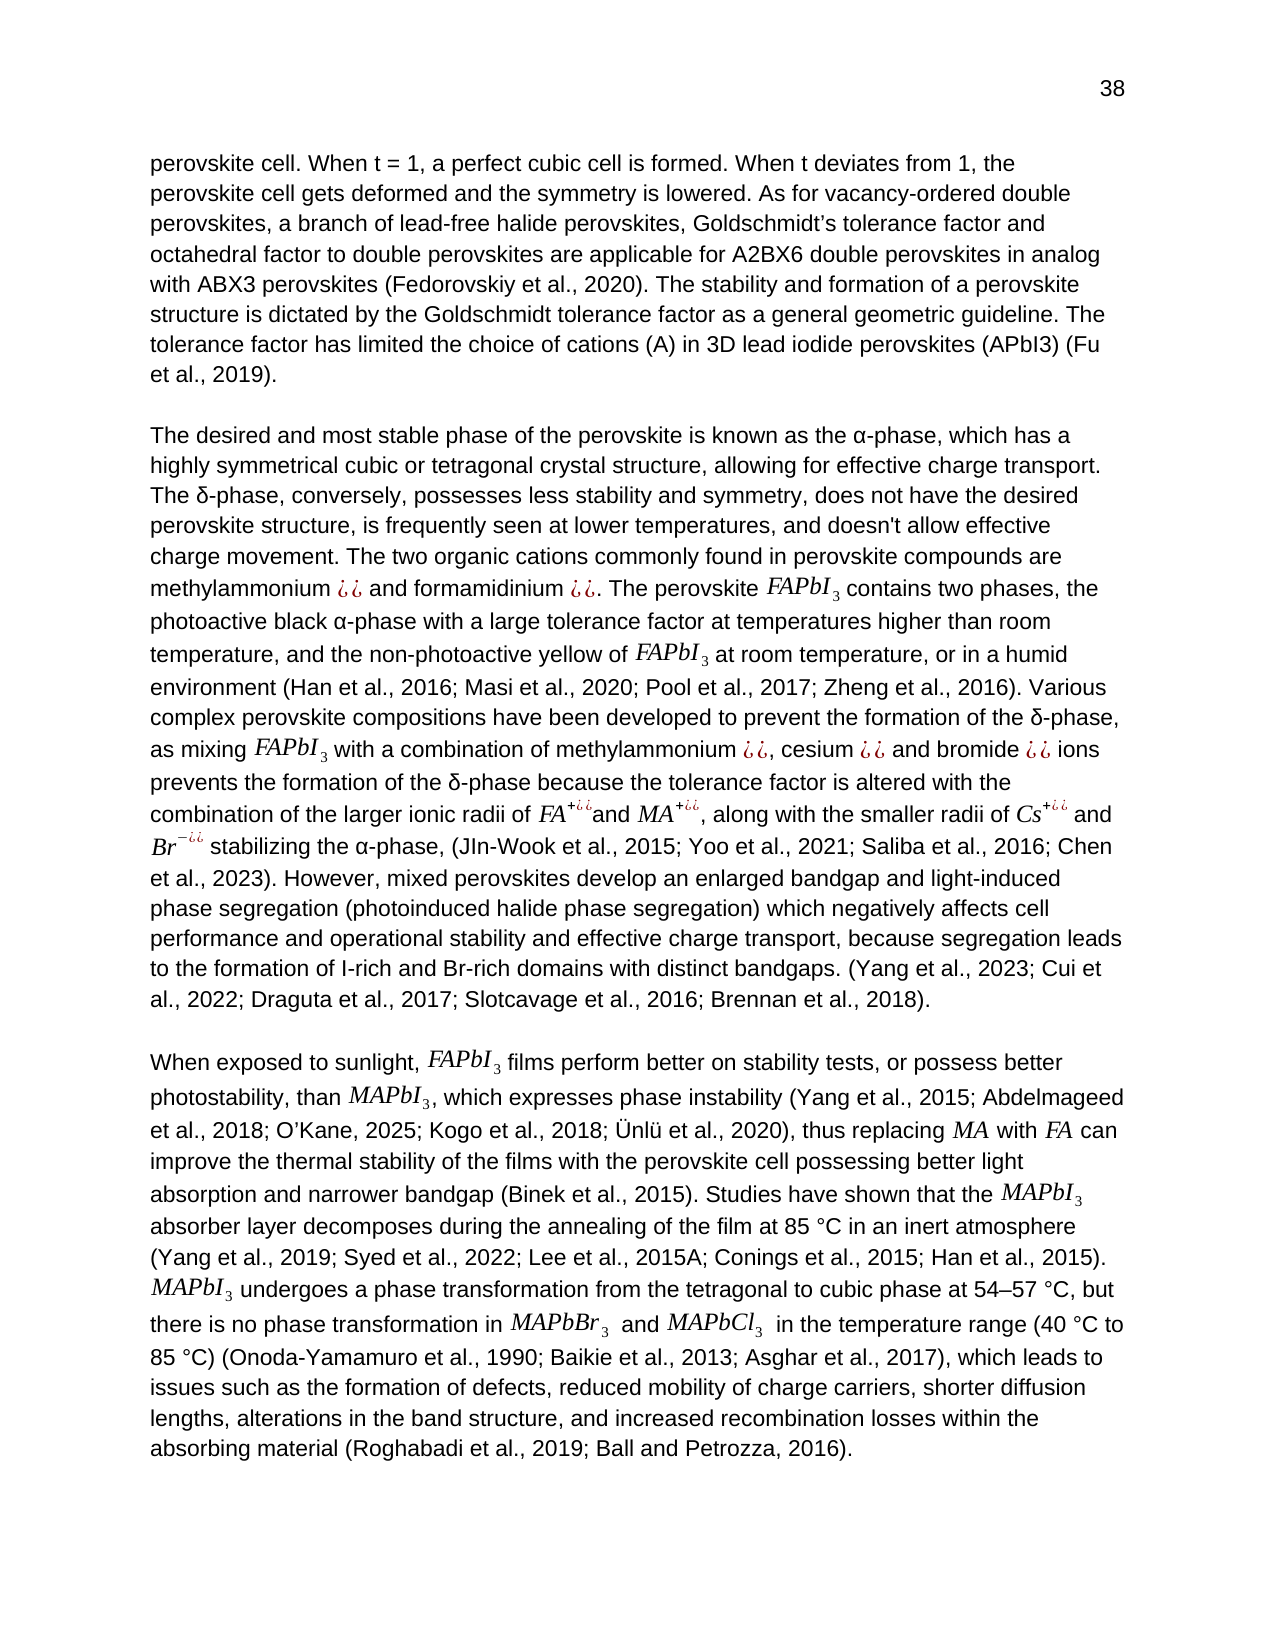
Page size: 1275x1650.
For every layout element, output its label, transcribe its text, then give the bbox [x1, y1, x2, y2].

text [150, 150, 1125, 388]
text When exposed to sunlight, films perform better on stability tests, or possess better photostability, than , which expresses phase instability (Yang et al., 2015; Abdelmageed et al., 2018; O’Kane, 2025; Kogo et al., 2018; Ünlü et al., 2020), thus replacing with can improve the thermal stability of the films with the perovskite cell possessing better light absorption and narrower bandgap (Binek et al., 2015). Studies have shown that the absorber layer decomposes during the annealing of the film at 85 °C in an inert atmosphere (Yang et al., 2019; Syed et al., 2022; Lee et al., 2015A; Conings et al., 2015; Han et al., 2015). undergoes a phase transformation from the tetragonal to cubic phase at 54–57 °C, but there is no phase transformation in and in the temperature range (40 °C to 85 °C) (Onoda-Yamamuro et al., 1990; Baikie et al., 2013; Asghar et al., 2017), which leads to issues such as the formation of defects, reduced mobility of charge carriers, shorter diffusion lengths, alterations in the band structure, and increased recombination losses within the absorbing material (Roghabadi et al., 2019; Ball and Petrozza, 2016). [150, 1046, 1125, 1461]
text The desired and most stable phase of the perovskite is known as the α-phase, which has a highly symmetrical cubic or tetragonal crystal structure, allowing for effective charge transport. The δ-phase, conversely, possesses less stability and symmetry, does not have the desired perovskite structure, is frequently seen at lower temperatures, and doesn't allow effective charge movement. The two organic cations commonly found in perovskite compounds are methylammonium and formamidinium . The perovskite contains two phases, the photoactive black α-phase with a large tolerance factor at temperatures higher than room temperature, and the non-photoactive yellow of at room temperature, or in a humid environment (Han et al., 2016; Masi et al., 2020; Pool et al., 2017; Zheng et al., 2016). Various complex perovskite compositions have been developed to prevent the formation of the δ-phase, as mixing with a combination of methylammonium , cesium and bromide ions prevents the formation of the δ-phase because the tolerance factor is altered with the combination of the larger ionic radii of and , along with the smaller radii of and stabilizing the α-phase, (JIn-Wook et al., 2015; Yoo et al., 2021; Saliba et al., 2016; Chen et al., 2023). However, mixed perovskites develop an enlarged bandgap and light-induced phase segregation (photoinduced halide phase segregation) which negatively affects cell performance and operational stability and effective charge transport, because segregation leads to the formation of I-rich and Br-rich domains with distinct bandgaps. (Yang et al., 2023; Cui et al., 2022; Draguta et al., 2017; Slotcavage et al., 2016; Brennan et al., 2018). [150, 422, 1125, 1012]
